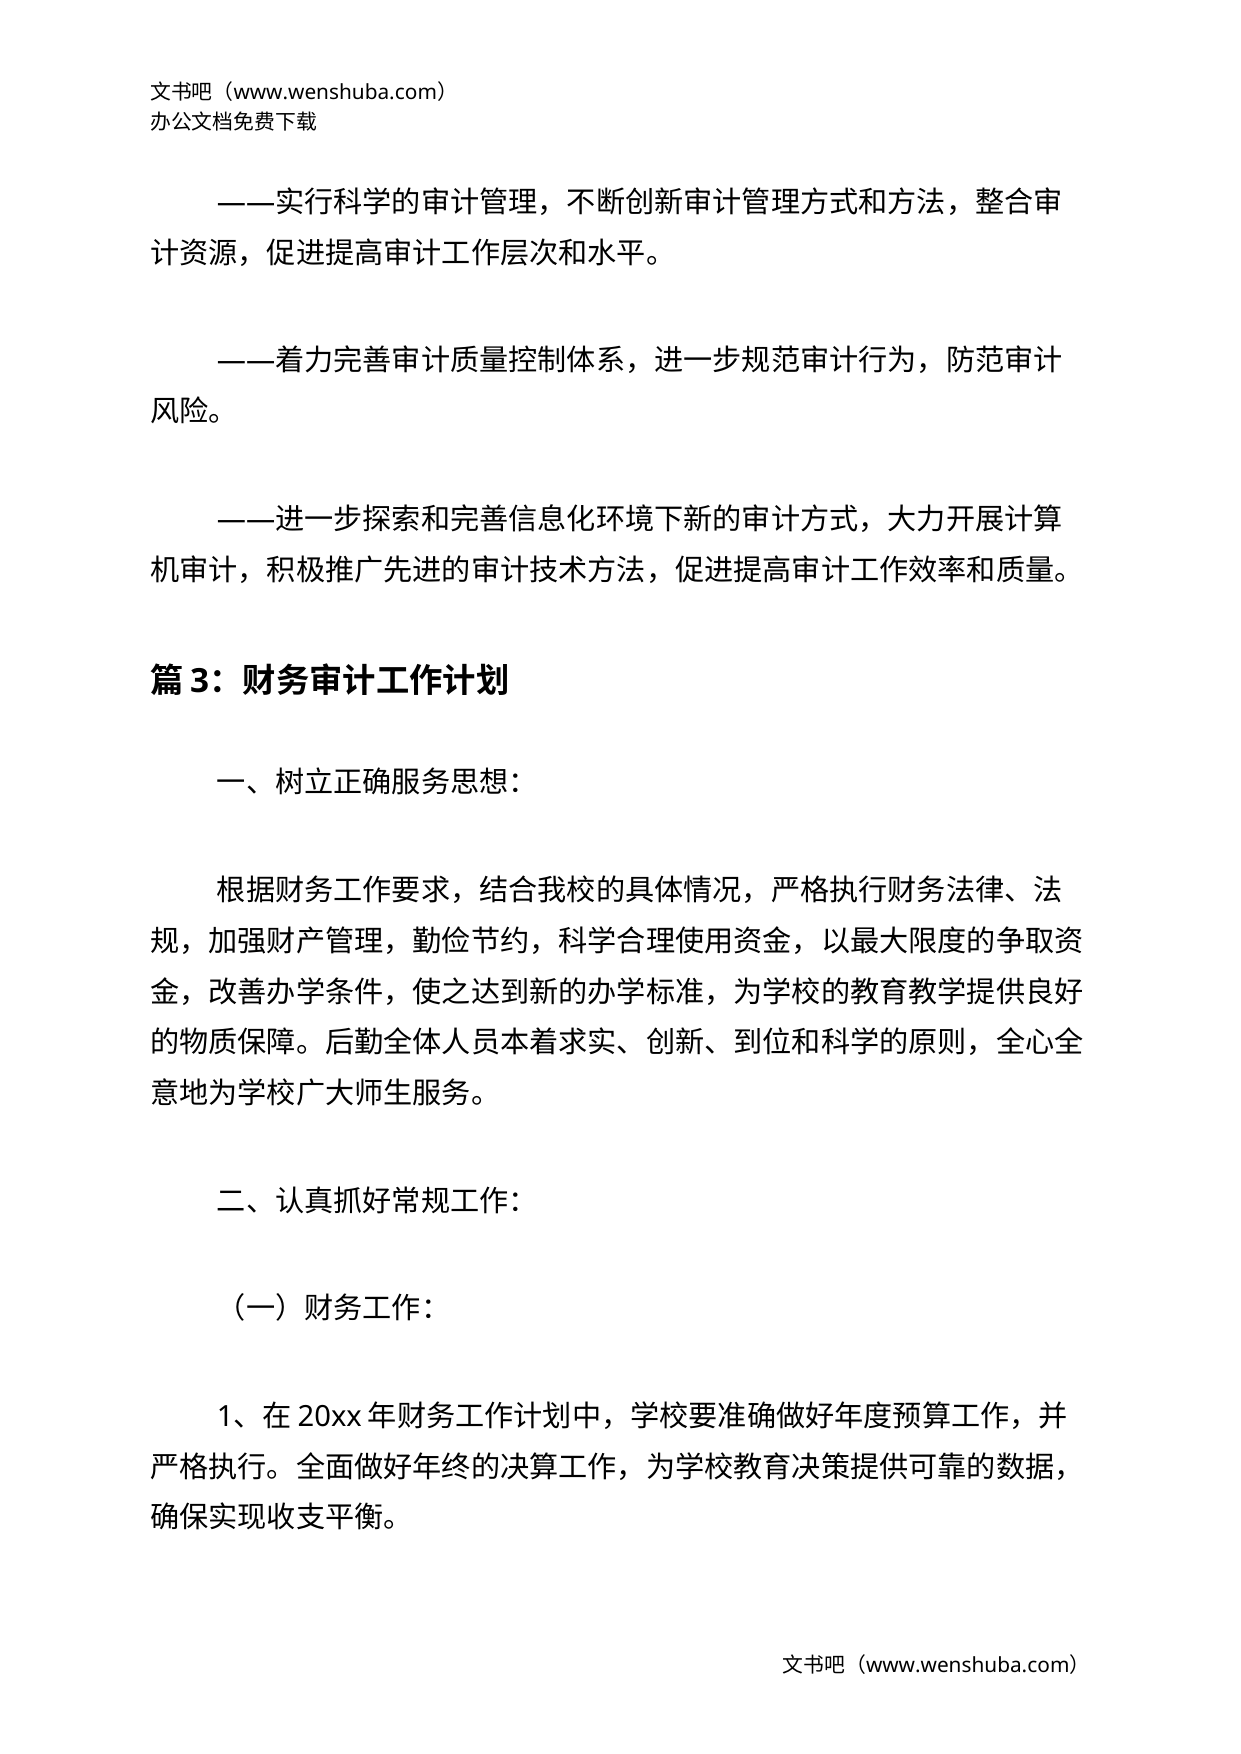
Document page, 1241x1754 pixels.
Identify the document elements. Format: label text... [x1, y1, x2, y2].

text 根据财务工作要求，结合我校的具体情况，严格执行财务法律、法规，加强财产管理，勤俭节约，科学合理使用资金，以最大限度的争取资金，改善办学条件，使之达到新的办学标准，为学校的教育教学提供良好的物质保障。后勤全体人员本着求实、创新、到位和科学的原则，全心全意地为学校广大师生服务。 [150, 867, 1090, 1112]
text 一、树立正确服务思想： [150, 759, 1090, 801]
text 篇3：财务审计工作计划 [150, 654, 1090, 702]
text 1、在20xx年财务工作计划中，学校要准确做好年度预算工作，并严格执行。全面做好年终的决算工作，为学校教育决策提供可靠的数据，确保实现收支平衡。 [150, 1392, 1090, 1536]
text （一）财务工作： [150, 1285, 1090, 1327]
text ——实行科学的审计管理，不断创新审计管理方式和方法，整合审计资源，促进提高审计工作层次和水平。 [150, 178, 1090, 272]
text ——着力完善审计质量控制体系，进一步规范审计行为，防范审计风险。 [150, 337, 1090, 430]
text 二、认真抓好常规工作： [150, 1177, 1090, 1219]
text ——进一步探索和完善信息化环境下新的审计方式，大力开展计算机审计，积极推广先进的审计技术方法，促进提高审计工作效率和质量。 [150, 495, 1090, 588]
